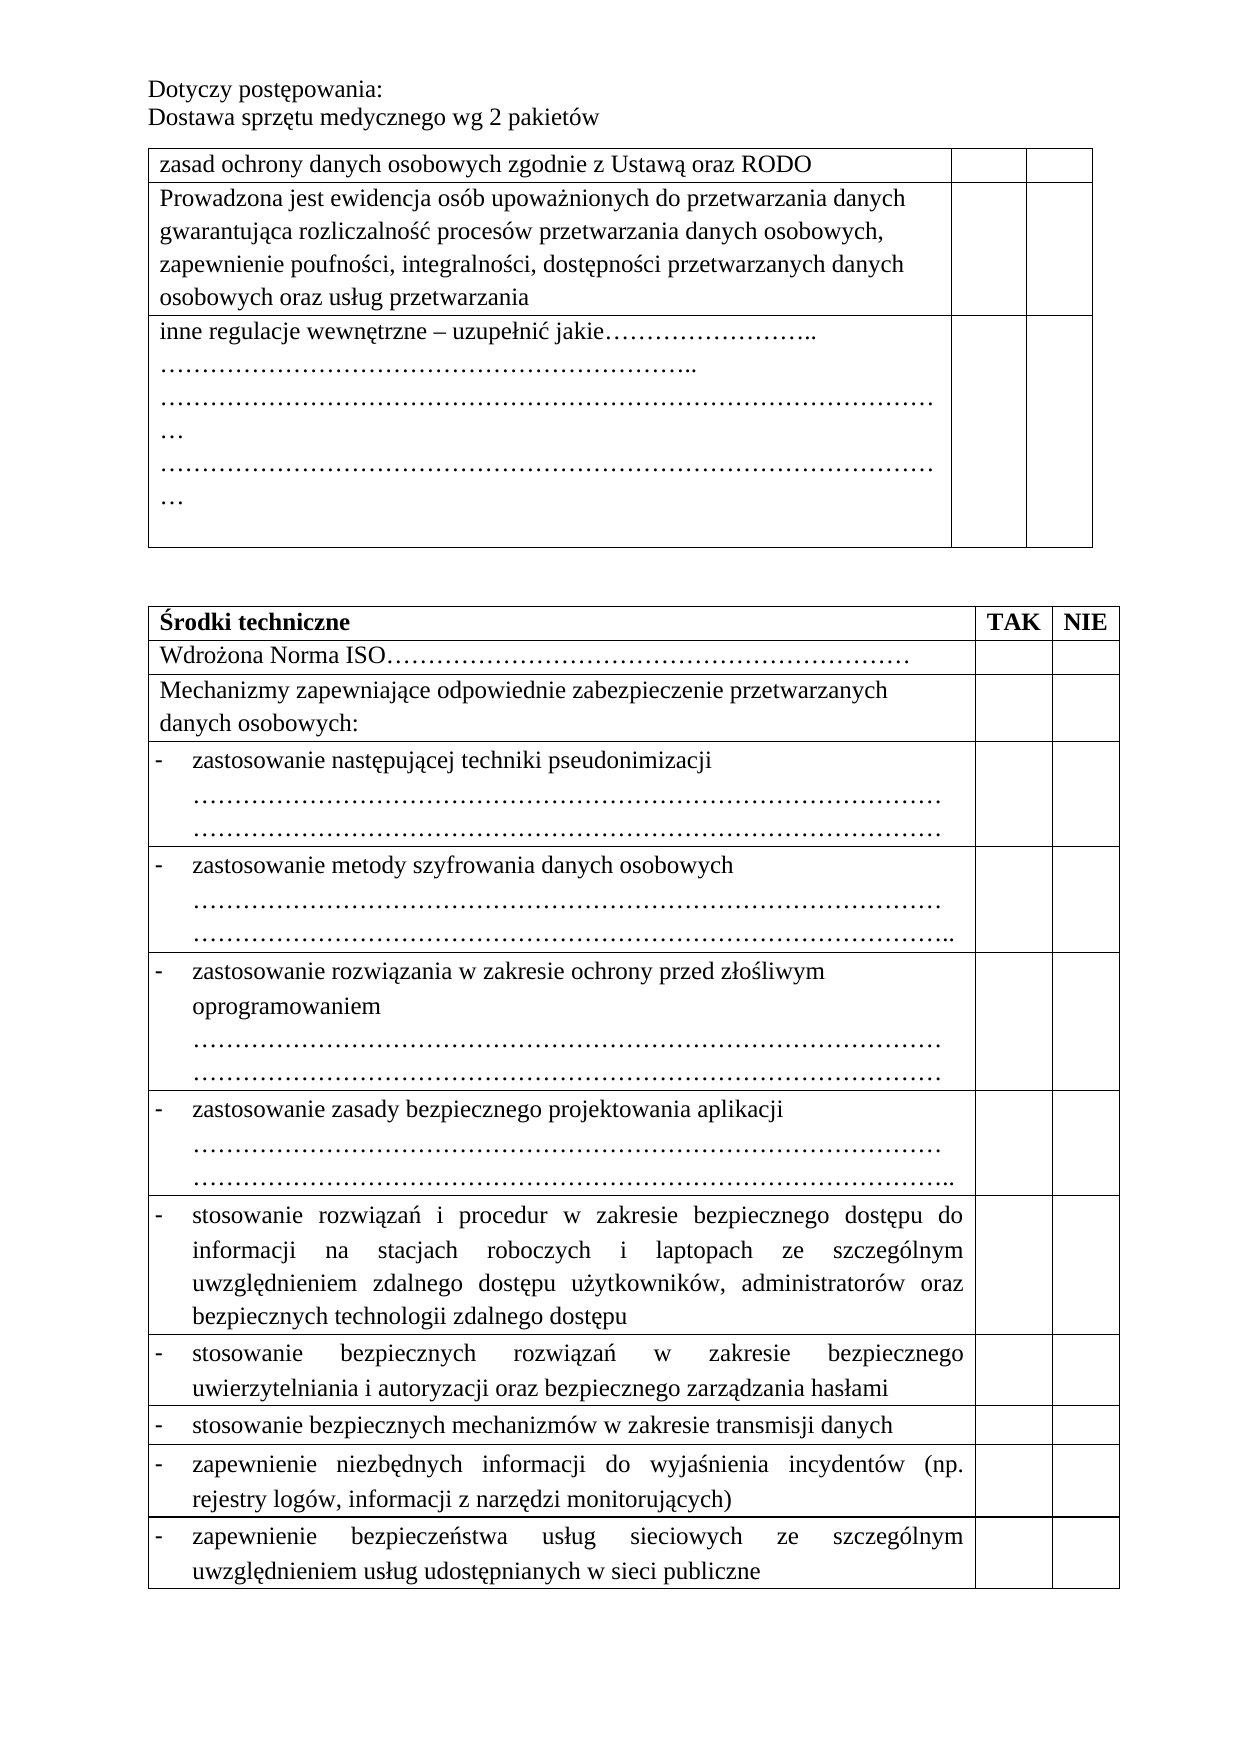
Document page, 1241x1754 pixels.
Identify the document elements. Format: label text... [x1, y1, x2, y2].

table_cell [1053, 742, 1119, 846]
table_cell stosowanie bezpiecznych rozwiązań w zakresie bezpiecznego uwierzytelniania i autoryzacji oraz bezpiecznego zarządzania hasłami [149, 1335, 975, 1405]
table_cell Prowadzona jest ewidencja osób upoważnionych do przetwarzania danych gwarantująca rozliczalność procesów przetwarzania danych osobowych, zapewnienie poufności, integralności, dostępności przetwarzanych danych osobowych oraz usług przetwarzania [149, 183, 951, 315]
table_cell zastosowanie następującej techniki pseudonimizacji ……………………………………………………………………………… ……………………………………………………………………………… [149, 742, 975, 846]
table_cell [1053, 1518, 1119, 1588]
table_cell [976, 675, 1052, 741]
table_cell zapewnienie bezpieczeństwa usług sieciowych ze szczególnym uwzględnieniem usług udostępnianych w sieci publiczne [149, 1518, 975, 1588]
table_cell [952, 316, 1026, 547]
table_cell [1027, 183, 1092, 315]
table_cell [1053, 1091, 1119, 1195]
table_cell [976, 1196, 1052, 1333]
table_cell [976, 847, 1052, 952]
table_cell [1053, 1445, 1119, 1516]
table_cell [1053, 675, 1119, 741]
table_header NIE [1053, 607, 1119, 639]
table_cell zastosowanie metody szyfrowania danych osobowych ……………………………………………………………………………… ……………………………………………………………………………….. [149, 847, 975, 952]
table_cell [976, 953, 1052, 1090]
table_cell [976, 1406, 1052, 1444]
table_cell Wdrożona Norma ISO……………………………………………………… [149, 641, 975, 674]
table_cell [1053, 1406, 1119, 1444]
table_header Środki techniczne [149, 607, 975, 639]
table_cell stosowanie bezpiecznych mechanizmów w zakresie transmisji danych [149, 1406, 975, 1444]
table_cell [1053, 641, 1119, 674]
table_cell zapewnienie niezbędnych informacji do wyjaśnienia incydentów (np. rejestry logów, informacji z narzędzi monitorujących) [149, 1445, 975, 1516]
table_cell [976, 742, 1052, 846]
table_cell Mechanizmy zapewniające odpowiednie zabezpieczenie przetwarzanych danych osobowych: [149, 675, 975, 741]
table_cell [976, 1091, 1052, 1195]
table_cell [1027, 149, 1092, 182]
table_cell [1027, 316, 1092, 547]
table_cell [1053, 1335, 1119, 1405]
table_header TAK [976, 607, 1052, 639]
table_cell [976, 1335, 1052, 1405]
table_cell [149, 149, 951, 182]
table_cell zastosowanie rozwiązania w zakresie ochrony przed złośliwym oprogramowaniem ……………………………………………………………………………… ……………………………………………………………………………… [149, 953, 975, 1090]
table_cell stosowanie rozwiązań i procedur w zakresie bezpiecznego dostępu do informacji na stacjach roboczych i laptopach ze szczególnym uwzględnieniem zdalnego dostępu użytkowników, administratorów oraz bezpiecznych technologii zdalnego dostępu [149, 1196, 975, 1333]
table_cell [976, 641, 1052, 674]
table_cell [976, 1518, 1052, 1588]
table_cell [952, 149, 1026, 182]
table_cell inne regulacje wewnętrzne – uzupełnić jakie……………………..……………………………………………………….. …………………………………………………………………………………… …………………………………………………………………………………… [149, 316, 951, 547]
table_cell [976, 1445, 1052, 1516]
table_cell [1053, 847, 1119, 952]
table_cell [952, 183, 1026, 315]
table_cell [1053, 1196, 1119, 1333]
table_cell zastosowanie zasady bezpiecznego projektowania aplikacji ……………………………………………………………………………… ……………………………………………………………………………….. [149, 1091, 975, 1195]
table_cell [1053, 953, 1119, 1090]
